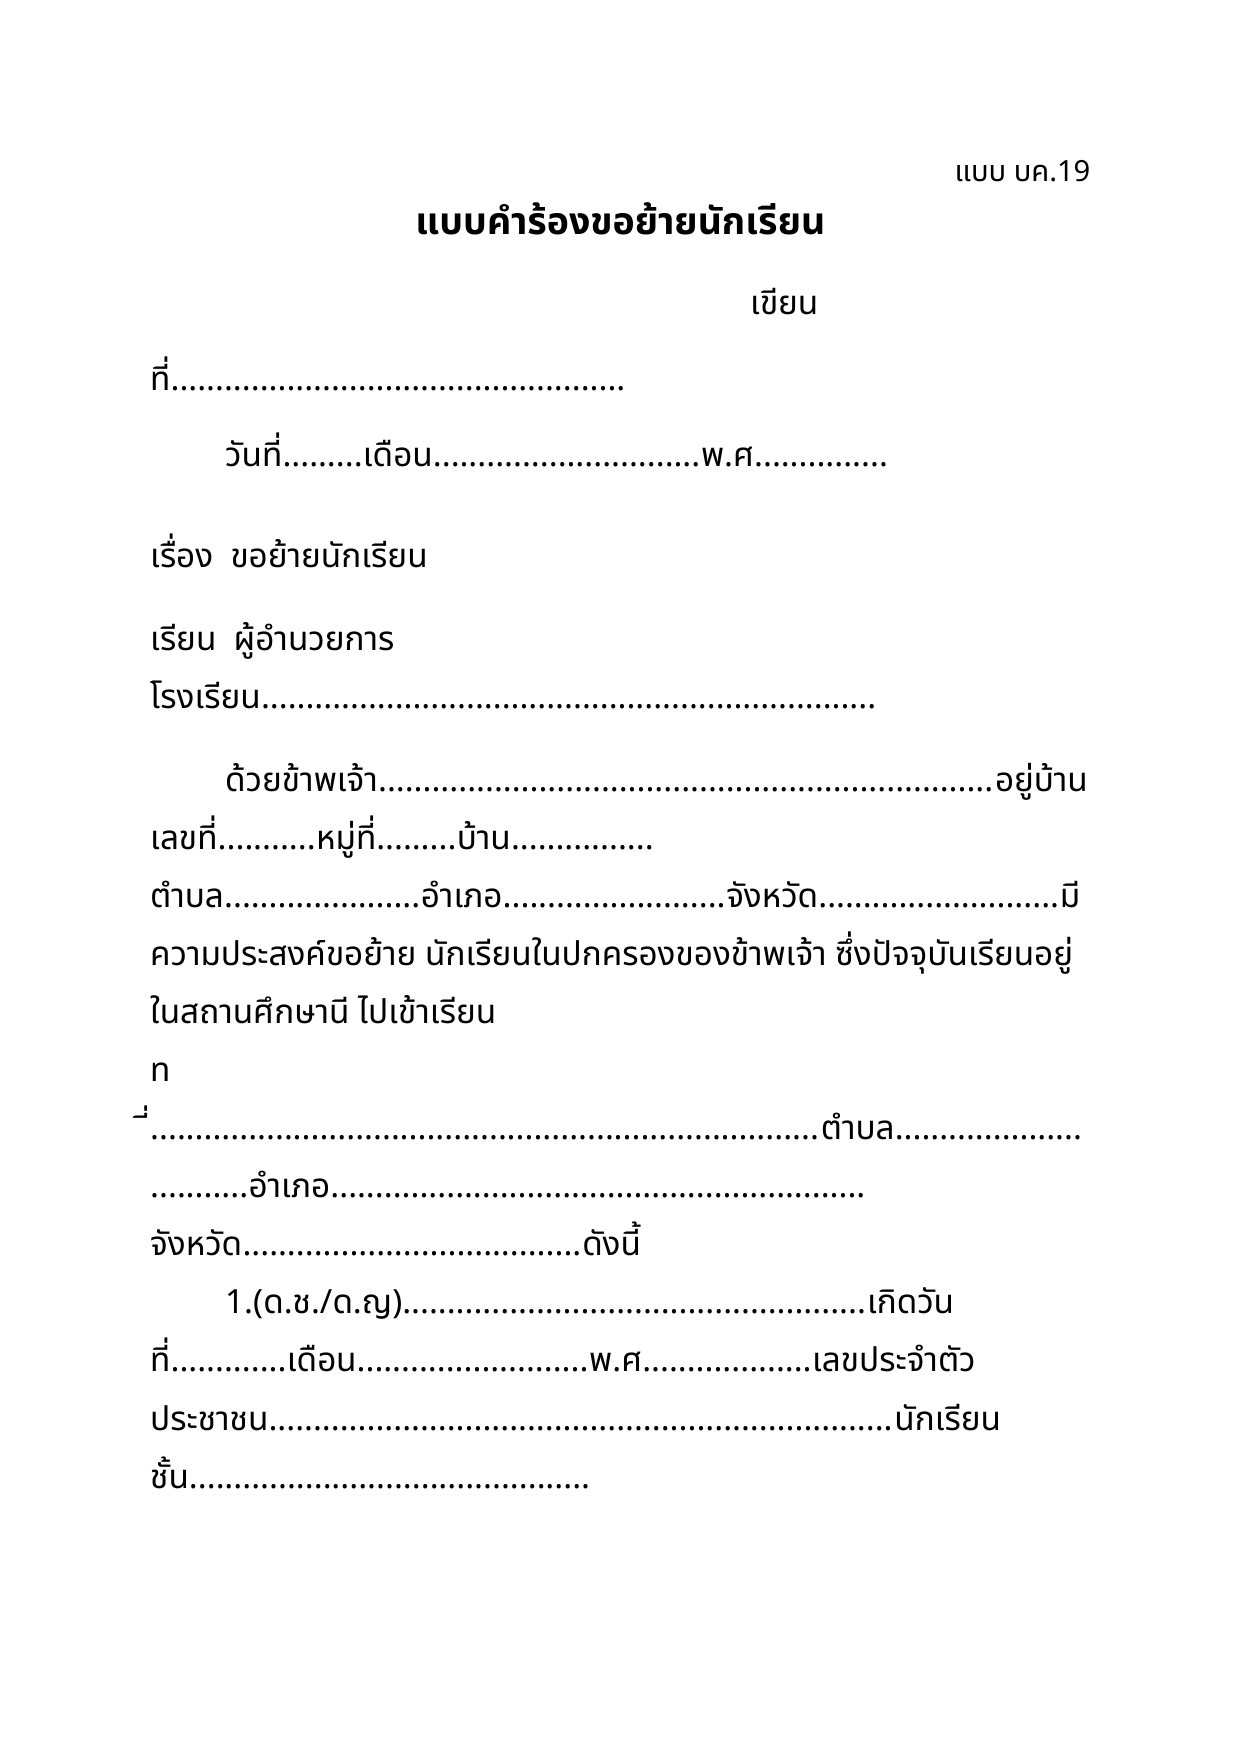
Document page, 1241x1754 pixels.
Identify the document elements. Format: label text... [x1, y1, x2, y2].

text เรื่อง ขอย้ายนักเรียน [150, 532, 1090, 582]
text เขียนที่................................................... วันที่.........เดือน..............................พ.ศ............... [150, 279, 1090, 481]
text 1.(ด.ช./ด.ญ)....................................................เกิดวันที่.............เดือน..........................พ.ศ...................เลขประจําตัวประชาชน......................................................................นักเรียนชั้น............................................. [150, 1278, 1090, 1503]
text แบบ บค.19 [150, 150, 1090, 194]
text แบบคําร้องขอย้ายนักเรียน [150, 194, 1090, 251]
text ด้วยข้าพเจ้า.....................................................................อยู่บ้านเลขที่...........หมู่ที่.........บ้าน................ ตําบล......................อําเภอ.........................จังหวัด...........................มีความประสงค์ขอย้าย นักเรียนในปกครองของข้าพเจ้า ซึ่งปัจจุบันเรียนอยู่ในสถานศึกษานี ไปเข้าเรียน ที่...........................................................................ตําบล................................อําเภอ............................................................ จังหวัด......................................ดังนี้ [150, 756, 1090, 1271]
text เรียน ผู้อํานวยการโรงเรียน..................................................................... [150, 614, 1090, 723]
